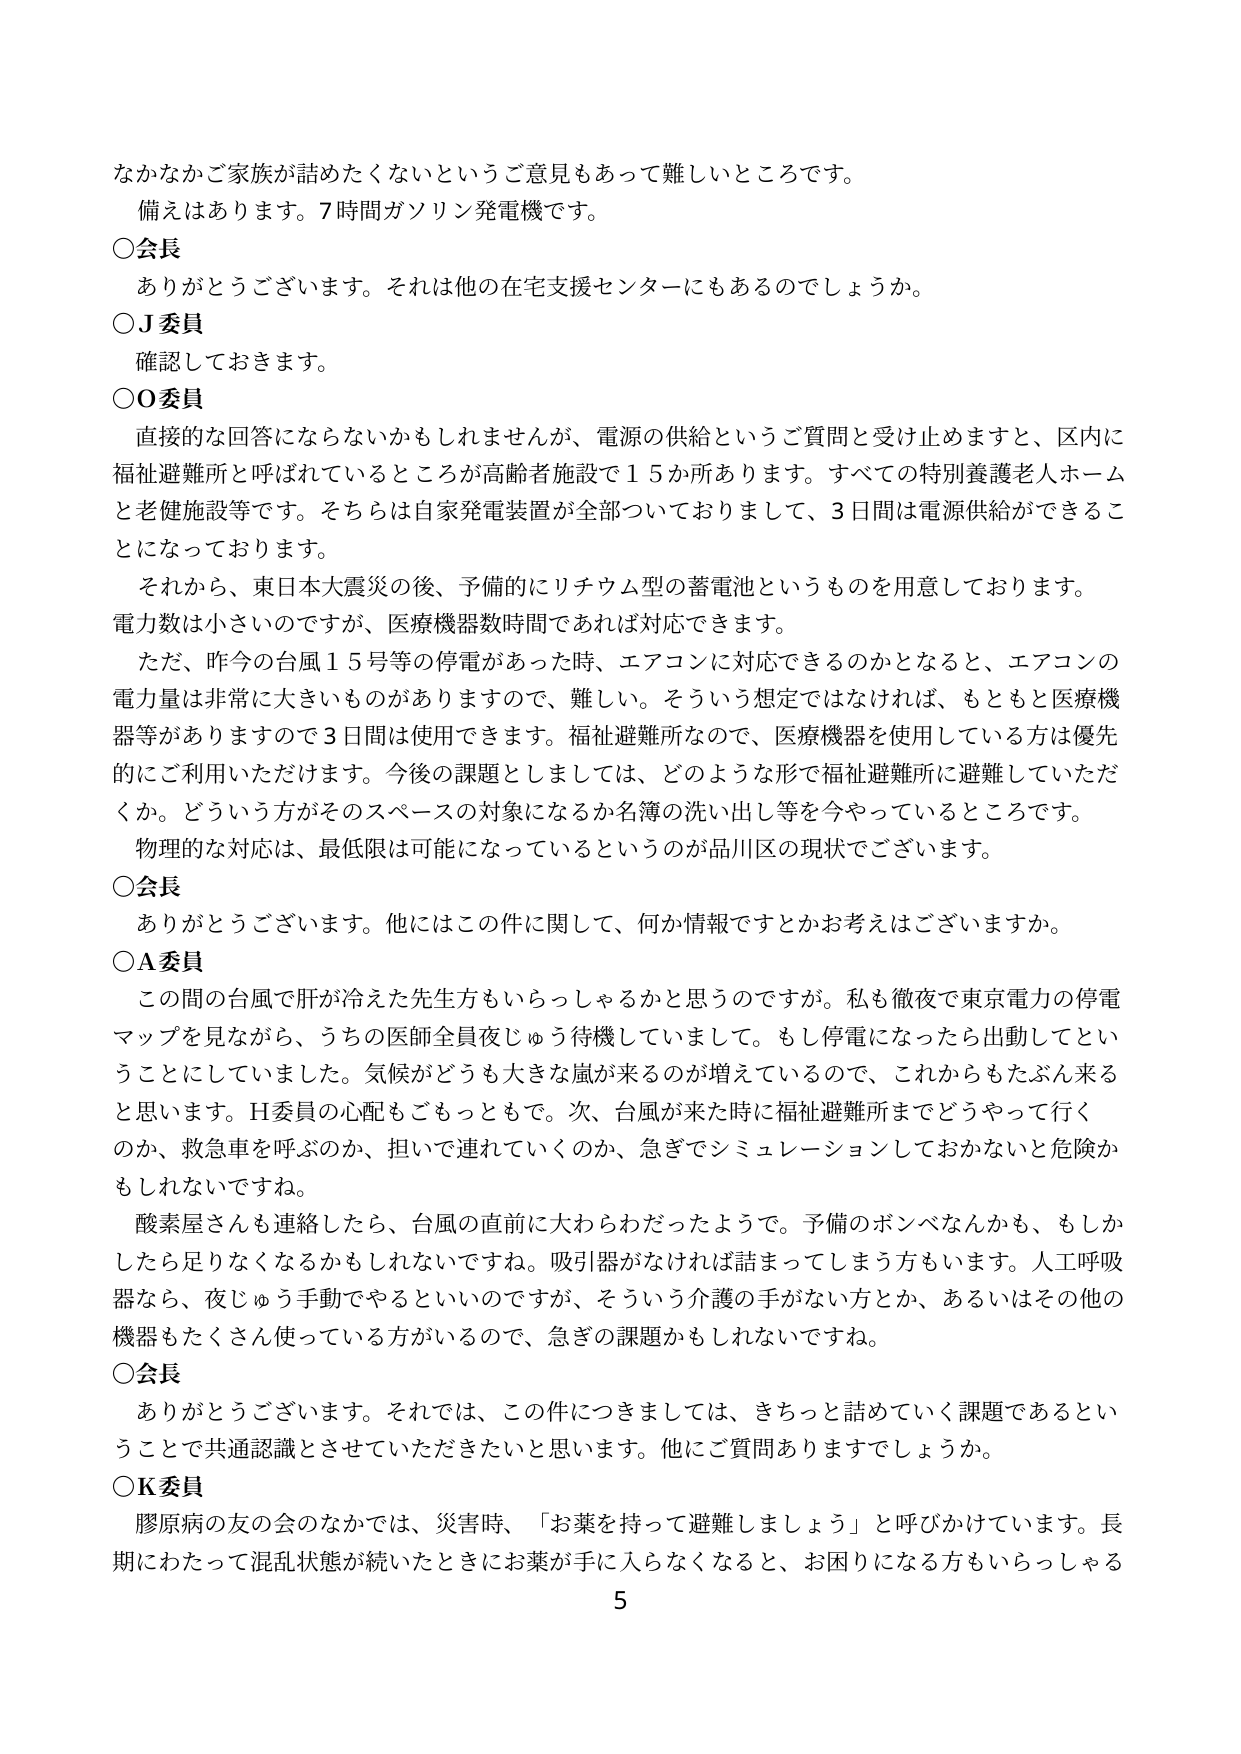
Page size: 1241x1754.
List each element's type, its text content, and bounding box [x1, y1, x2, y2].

text ありがとうございます。他にはこの件に関して、何か情報ですとかお考えはございますか。 [112, 904, 1128, 941]
text 直接的な回答にならないかもしれませんが、電源の供給というご質問と受け止めますと、区内に福祉避難所と呼ばれているところが高齢者施設で１５か所あります。すべての特別養護老人ホームと老健施設等です。そちらは自家発電装置が全部ついておりまして、3日間は電源供給ができることになっております。 [112, 416, 1128, 566]
text 電力数は小さいのですが、医療機器数時間であれば対応できます。 [112, 604, 1128, 641]
text 〇Ａ委員 [112, 941, 1128, 979]
text 的にご利用いただけます。今後の課題としましては、どのような形で福祉避難所に避難していただ [112, 754, 1128, 791]
text うことにしていました。気候がどうも大きな嵐が来るのが増えているので、これからもたぶん来る [112, 1054, 1128, 1091]
text もしれないですね。 [112, 1166, 1128, 1204]
text ただ、昨今の台風１５号等の停電があった時、エアコンに対応できるのかとなると、エアコンの [137, 641, 1128, 679]
text 物理的な対応は、最低限は可能になっているというのが品川区の現状でございます。 [112, 829, 1128, 866]
text 〇Ｊ委員 [112, 304, 1128, 341]
text マップを見ながら、うちの医師全員夜じゅう待機していまして。もし停電になったら出動してとい [112, 1016, 1128, 1054]
text のか、救急車を呼ぶのか、担いで連れていくのか、急ぎでシミュレーションしておかないと危険か [112, 1129, 1128, 1166]
text 〇Ｏ委員 [112, 379, 1128, 416]
text 器等がありますので3日間は使用できます。福祉避難所なので、医療機器を使用している方は優先 [112, 716, 1128, 754]
text 〇会長 [112, 229, 1128, 266]
text ありがとうございます。それでは、この件につきましては、きちっと詰めていく課題であるとい [112, 1391, 1128, 1429]
text 〇会長 [112, 866, 1128, 904]
text なかなかご家族が詰めたくないというご意見もあって難しいところです。 [112, 154, 1128, 191]
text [112, 1504, 1128, 1579]
text 〇Ｋ委員 [112, 1466, 1128, 1504]
text 電力量は非常に大きいものがありますので、難しい。そういう想定ではなければ、もともと医療機 [112, 679, 1128, 716]
text 備えはあります。7時間ガソリン発電機です。 [137, 191, 1128, 229]
text ありがとうございます。それは他の在宅支援センターにもあるのでしょうか。 [112, 266, 1128, 304]
text 確認しておきます。 [112, 341, 1128, 379]
text この間の台風で肝が冷えた先生方もいらっしゃるかと思うのですが。私も徹夜で東京電力の停電 [112, 979, 1128, 1016]
text うことで共通認識とさせていただきたいと思います。他にご質問ありますでしょうか。 [112, 1429, 1128, 1466]
text 酸素屋さんも連絡したら、台風の直前に大わらわだったようで。予備のボンベなんかも、もしかしたら足りなくなるかもしれないですね。吸引器がなければ詰まってしまう方もいます。人工呼吸器なら、夜じゅう手動でやるといいのですが、そういう介護の手がない方とか、あるいはその他の機器もたくさん使っている方がいるので、急ぎの課題かもしれないですね。 [112, 1204, 1128, 1354]
text と思います。Ｈ委員の心配もごもっともで。次、台風が来た時に福祉避難所までどうやって行く [112, 1091, 1128, 1129]
text それから、東日本大震災の後、予備的にリチウム型の蓄電池というものを用意しております。 [137, 566, 1128, 604]
text くか。どういう方がそのスペースの対象になるか名簿の洗い出し等を今やっているところです。 [112, 791, 1128, 829]
text 〇会長 [112, 1354, 1128, 1391]
